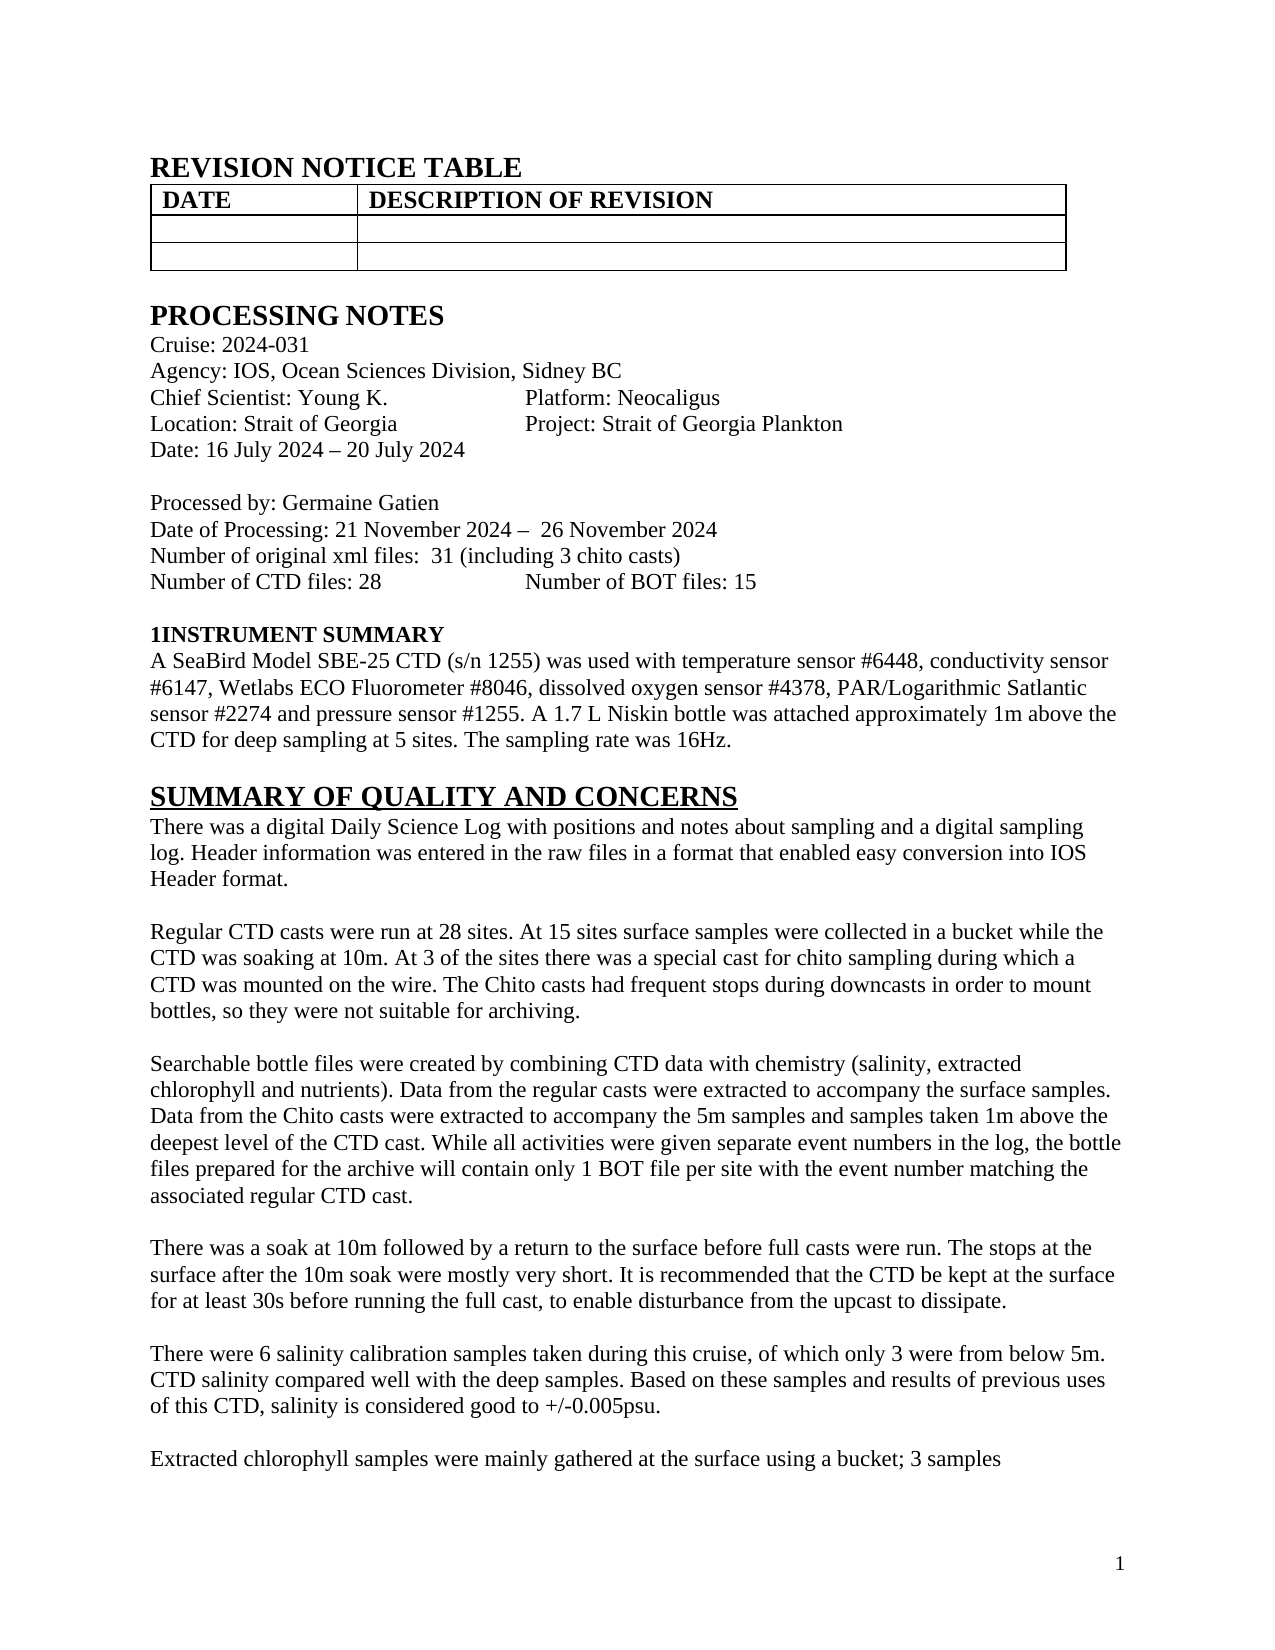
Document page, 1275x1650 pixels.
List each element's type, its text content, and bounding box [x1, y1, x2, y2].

table_cell [152, 243, 357, 270]
subtitle SUMMARY OF QUALITY AND CONCERNS [150, 779, 1125, 813]
table_cell [358, 216, 1065, 242]
subtitle PROCESSING NOTES [150, 298, 1125, 331]
text Extracted chlorophyll samples were mainly gathered at the surface using a bucket; 3 samples [150, 1445, 1125, 1472]
text Chief Scientist: Young K. Platform: Neocaligus [150, 384, 1125, 410]
text Regular CTD casts were run at 28 sites. At 15 sites surface samples were collected in a bucket while the [150, 918, 1125, 944]
text Location: Strait of Georgia Project: Strait of Georgia Plankton [150, 410, 1125, 437]
text There was a digital Daily Science Log with positions and notes about sampling and a digital sampling log. Header information was entered in the raw files in a format that enabled easy conversion into IOS Header format. [150, 813, 1125, 892]
text Date: 16 July 2024 – 20 July 2024 [150, 437, 1125, 463]
text Cruise: 2024-031 [150, 331, 1125, 357]
subtitle REVISION NOTICE TABLE [150, 150, 1125, 183]
text Agency: IOS, Ocean Sciences Division, Sidney BC [150, 357, 1125, 384]
text Number of original xml files: 31 (including 3 chito casts) [150, 542, 1125, 568]
text Processed by: [150, 489, 1125, 516]
text CTD was soaking at 10m. At 3 of the sites there was a special cast for chito sampling during which a CTD was mounted on the wire. The Chito casts had frequent stops during downcasts in order to mount bottles, so they were not suitable for archiving. [150, 944, 1125, 1023]
text There was a soak at 10m followed by a return to the surface before full casts were run. The stops at the surface after the 10m soak were mostly very short. It is recommended that the CTD be kept at the surface for at least 30s before running the full cast, to enable disturbance from the upcast to dissipate. [150, 1234, 1125, 1313]
table_header DESCRIPTION OF REVISION [358, 185, 1065, 214]
text Date of Processing: 21 November 2024 – 26 November 2024 [150, 516, 1125, 542]
text A SeaBird Model SBE-25 CTD (s/n 1255) was used with temperature sensor #6448, conductivity sensor #6147, Wetlabs ECO Fluorometer #8046, dissolved oxygen sensor #4378, PAR/Logarithmic Satlantic sensor #2274 and pressure sensor #1255. A 1.7 L Niskin bottle was attached approximately 1m above the CTD for deep sampling at 5 sites. The sampling rate was 16Hz. [150, 647, 1125, 753]
table_header DATE [152, 185, 357, 214]
text Number of CTD files: 28 Number of BOT files: 15 [150, 568, 1125, 595]
text There were 6 salinity calibration samples taken during this cruise, of which only 3 were from below 5m. CTD salinity compared well with the deep samples. Based on these samples and results of previous uses of this CTD, salinity is considered good to +/-0.005psu. [150, 1340, 1125, 1419]
text Searchable bottle files were created by combining CTD data with chemistry (salinity, extracted chlorophyll and nutrients). Data from the regular casts were extracted to accompany the surface samples. Data from the Chito casts were extracted to accompany the 5m samples and samples taken 1m above the deepest level of the CTD cast. While all activities were given separate event numbers in the log, the bottle files prepared for the archive will contain only 1 BOT file per site with the event number matching the associated regular CTD cast. [150, 1050, 1125, 1208]
table_cell [152, 216, 357, 242]
table_cell [358, 243, 1065, 270]
subtitle INSTRUMENT SUMMARY [150, 621, 1125, 647]
